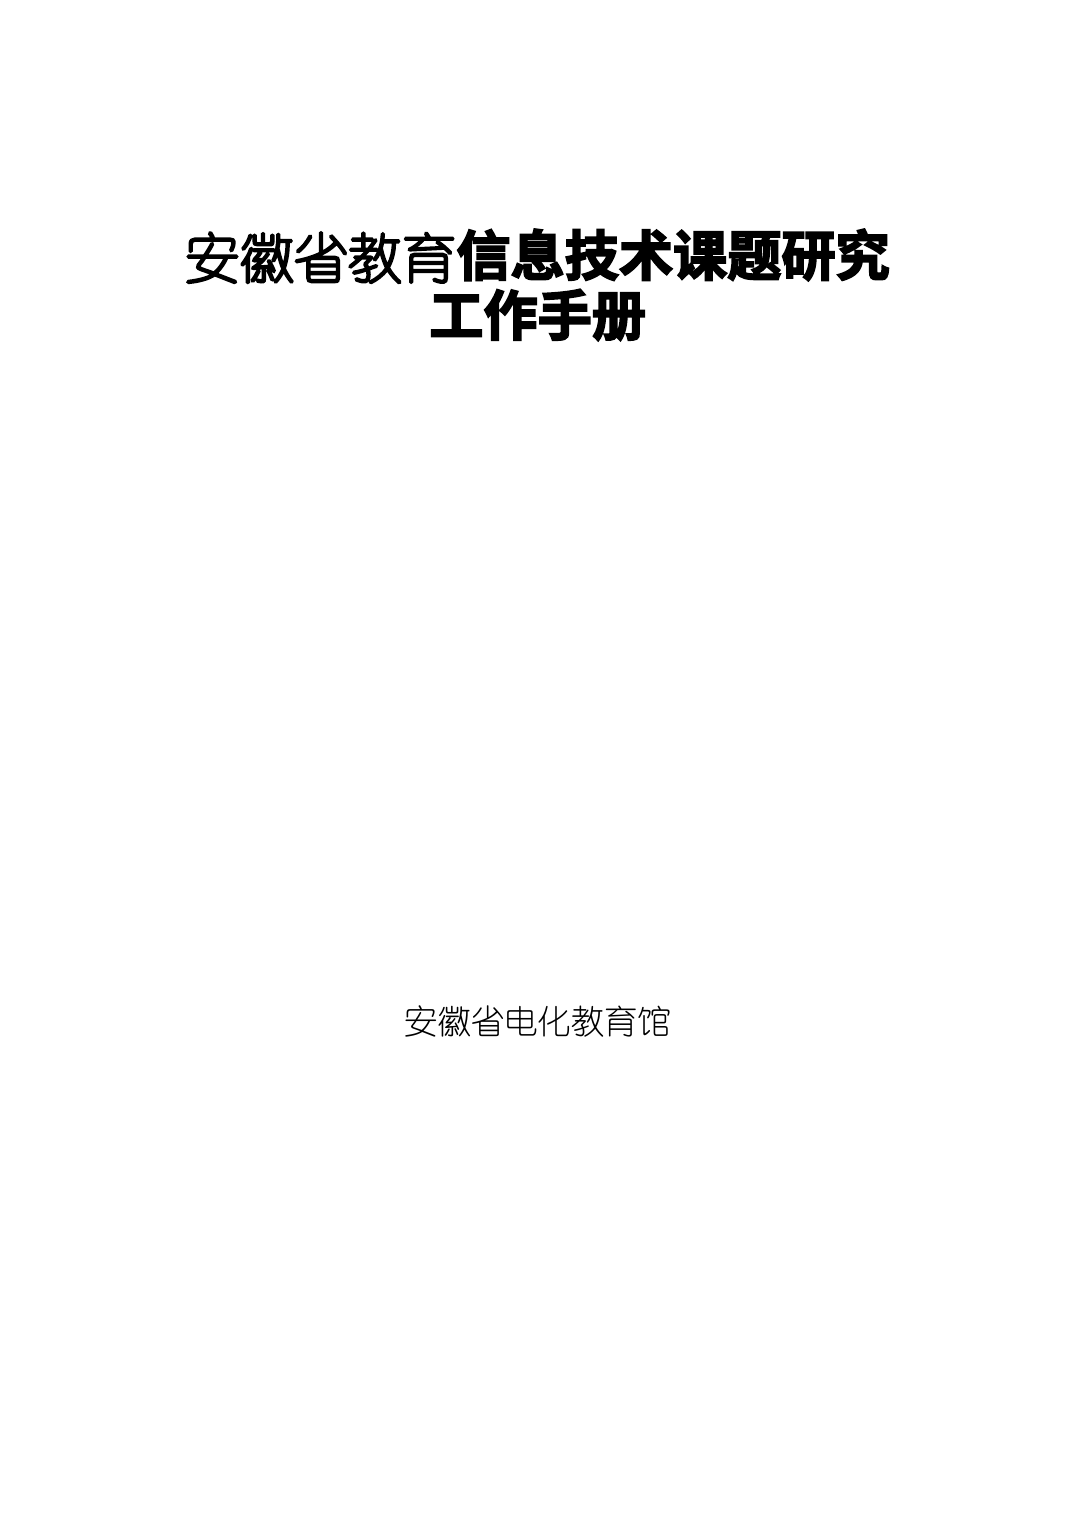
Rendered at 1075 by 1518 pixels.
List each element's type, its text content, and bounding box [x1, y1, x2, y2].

text 安徽省电化教育馆 [130, 1002, 945, 1038]
text 工作手册 [130, 285, 945, 345]
text 安徽省教育信息技术课题研究 [130, 226, 945, 285]
